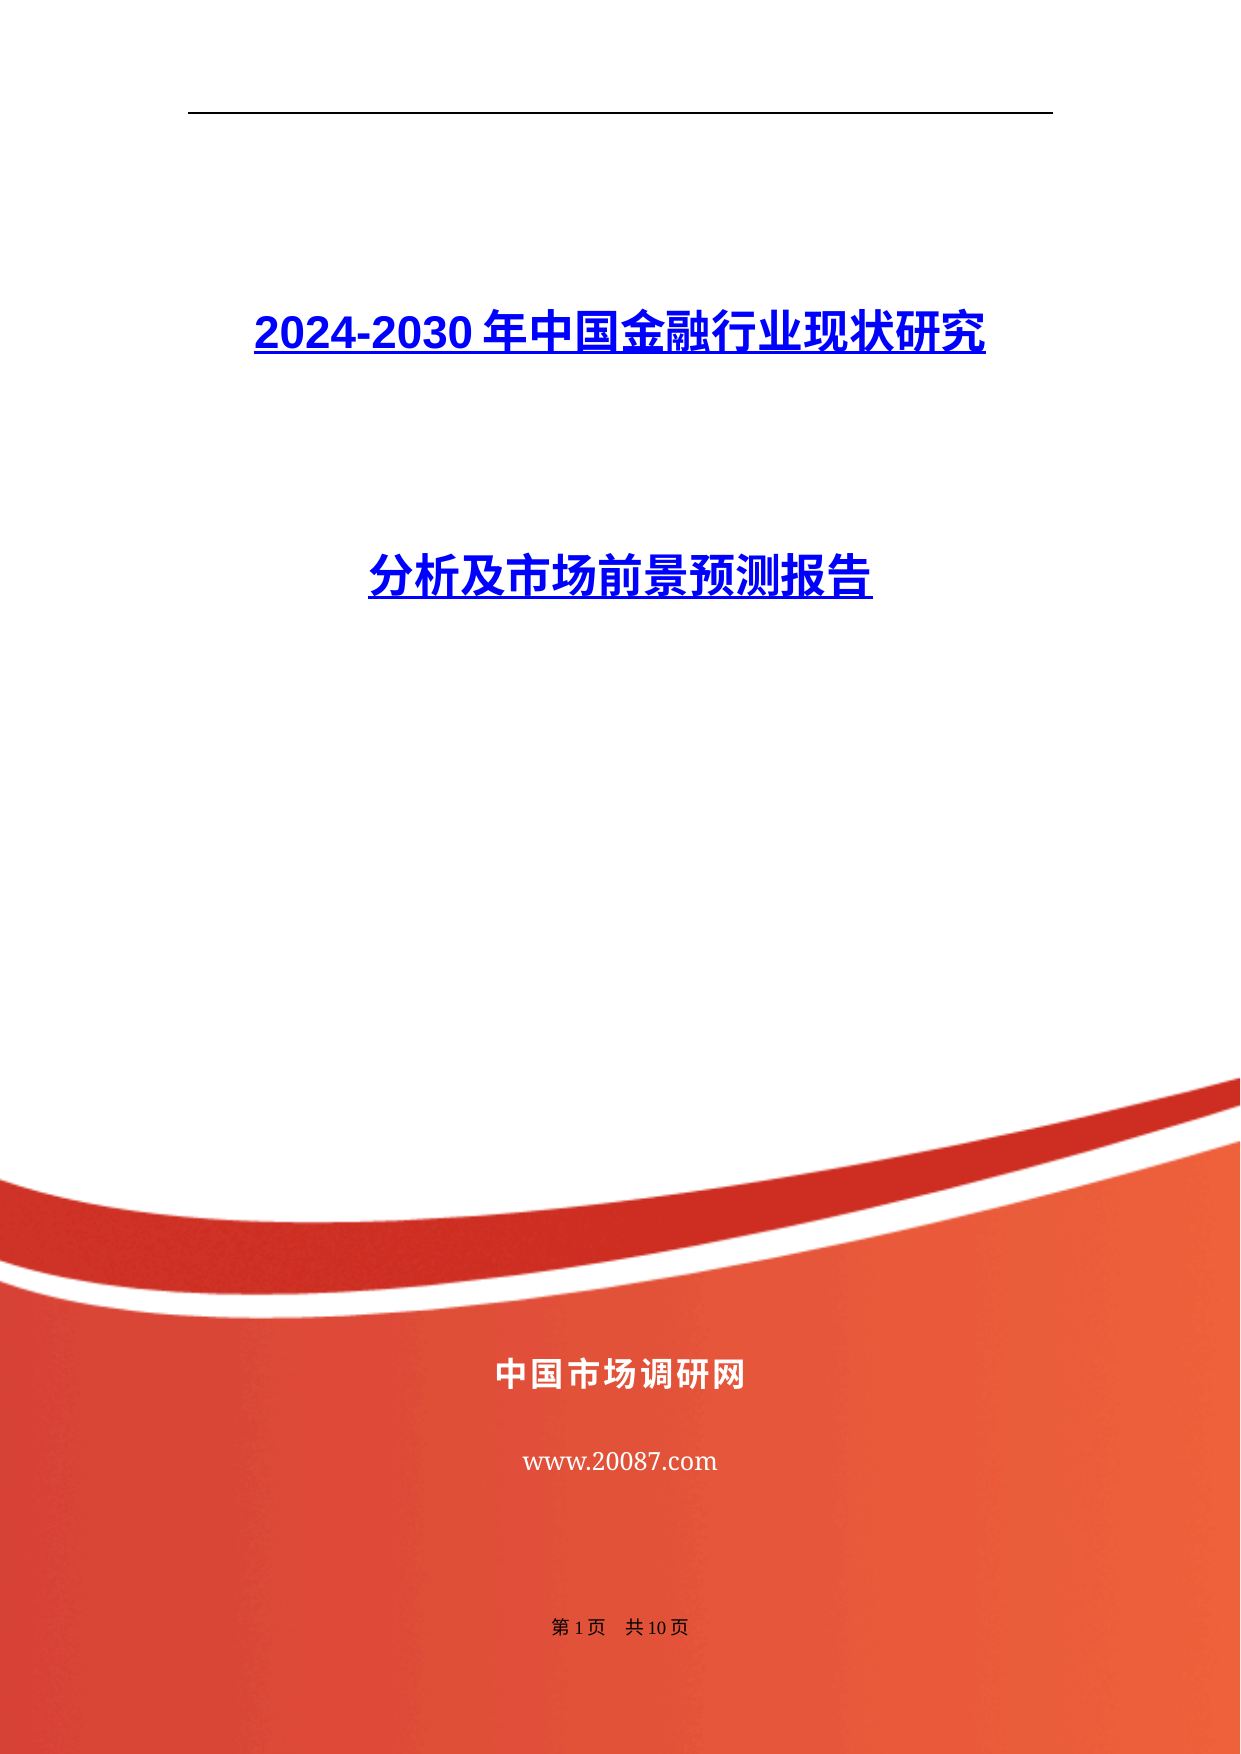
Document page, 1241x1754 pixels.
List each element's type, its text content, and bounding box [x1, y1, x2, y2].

text www.20087.com [187, 1428, 1053, 1493]
subtitle 中国市场调研网 [187, 1339, 1053, 1404]
picture [0, 1006, 1241, 1754]
table_header 2024-2030年中国金融行业现状研究分析及市场前景预测报告 [188, 207, 1053, 773]
